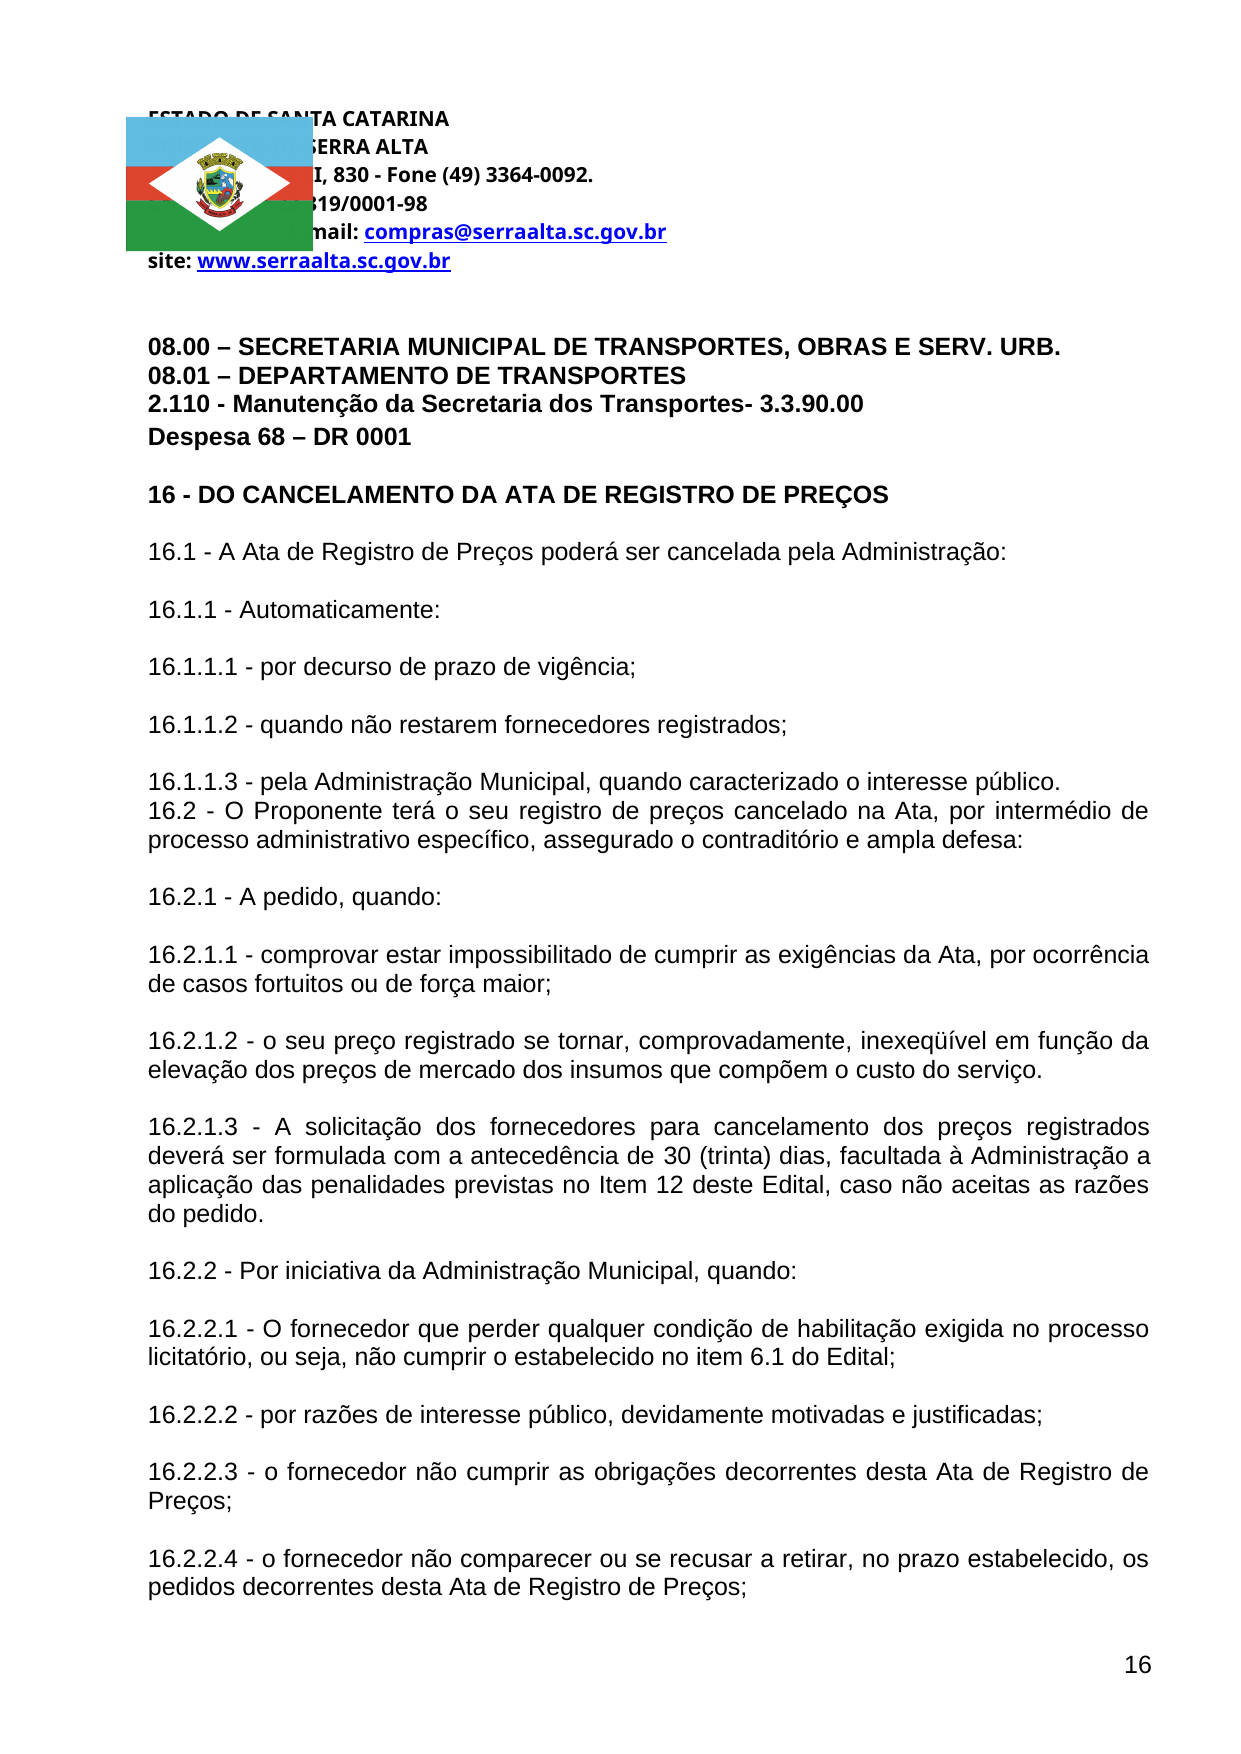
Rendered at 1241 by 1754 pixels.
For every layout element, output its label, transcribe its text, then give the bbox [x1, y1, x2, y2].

text 16.1.1.1 - por decurso de prazo de vigência; [148, 652, 1152, 681]
text 16.1 - A Ata de Registro de Preços poderá ser cancelada pela Administração: [148, 537, 1152, 566]
text 16.1.1.2 - quando não restarem fornecedores registrados; [148, 710, 1152, 739]
text 16.2.2.1 - O fornecedor que perder qualquer condição de habilitação exigida no processo licitatório, ou seja, não cumprir o estabelecido no item 6.1 do Edital; [148, 1314, 1152, 1371]
text 08.00 – SECRETARIA MUNICIPAL DE TRANSPORTES, OBRAS E SERV. URB. [148, 332, 1152, 361]
text 16.1.1.3 - pela Administração Municipal, quando caracterizado o interesse público. [148, 767, 1152, 796]
text 16.2.1.3 - A solicitação dos fornecedores para cancelamento dos preços registrados deverá ser formulada com a antecedência de 30 (trinta) dias, facultada à Administração a aplicação das penalidades previstas no Item 12 deste Edital, caso não aceitas as razões do pedido. [148, 1112, 1152, 1227]
text 16.2.1.1 - comprovar estar impossibilitado de cumprir as exigências da Ata, por ocorrência de casos fortuitos ou de força maior; [148, 940, 1152, 997]
text 08.01 – DEPARTAMENTO DE TRANSPORTES [148, 361, 1152, 389]
text 16.2 - O Proponente terá o seu registro de preços cancelado na Ata, por intermédio de processo administrativo específico, assegurado o contraditório e ampla defesa: [148, 796, 1152, 854]
text 16.2.1 - A pedido, quando: [148, 882, 1152, 911]
text 2.110 - Manutenção da Secretaria dos Transportes- 3.3.90.00 [148, 389, 1152, 418]
text 16.2.2.4 - o fornecedor não comparecer ou se recusar a retirar, no prazo estabelecido, os pedidos decorrentes desta Ata de Registro de Preços; [148, 1544, 1152, 1601]
text 16.2.2.2 - por razões de interesse público, devidamente motivadas e justificadas; [148, 1400, 1152, 1429]
text 16 - DO CANCELAMENTO DA ATA DE REGISTRO DE PREÇOS [148, 480, 1152, 509]
text 16.2.2 - Por iniciativa da Administração Municipal, quando: [148, 1256, 1152, 1285]
text Despesa 68 – DR 0001 [148, 422, 1152, 451]
text 16.2.1.2 - o seu preço registrado se tornar, comprovadamente, inexeqüível em função da elevação dos preços de mercado dos insumos que compõem o custo do serviço. [148, 1026, 1152, 1084]
text 16.1.1 - Automaticamente: [148, 595, 1152, 624]
text 16.2.2.3 - o fornecedor não cumprir as obrigações decorrentes desta Ata de Registro de Preços; [148, 1457, 1152, 1515]
